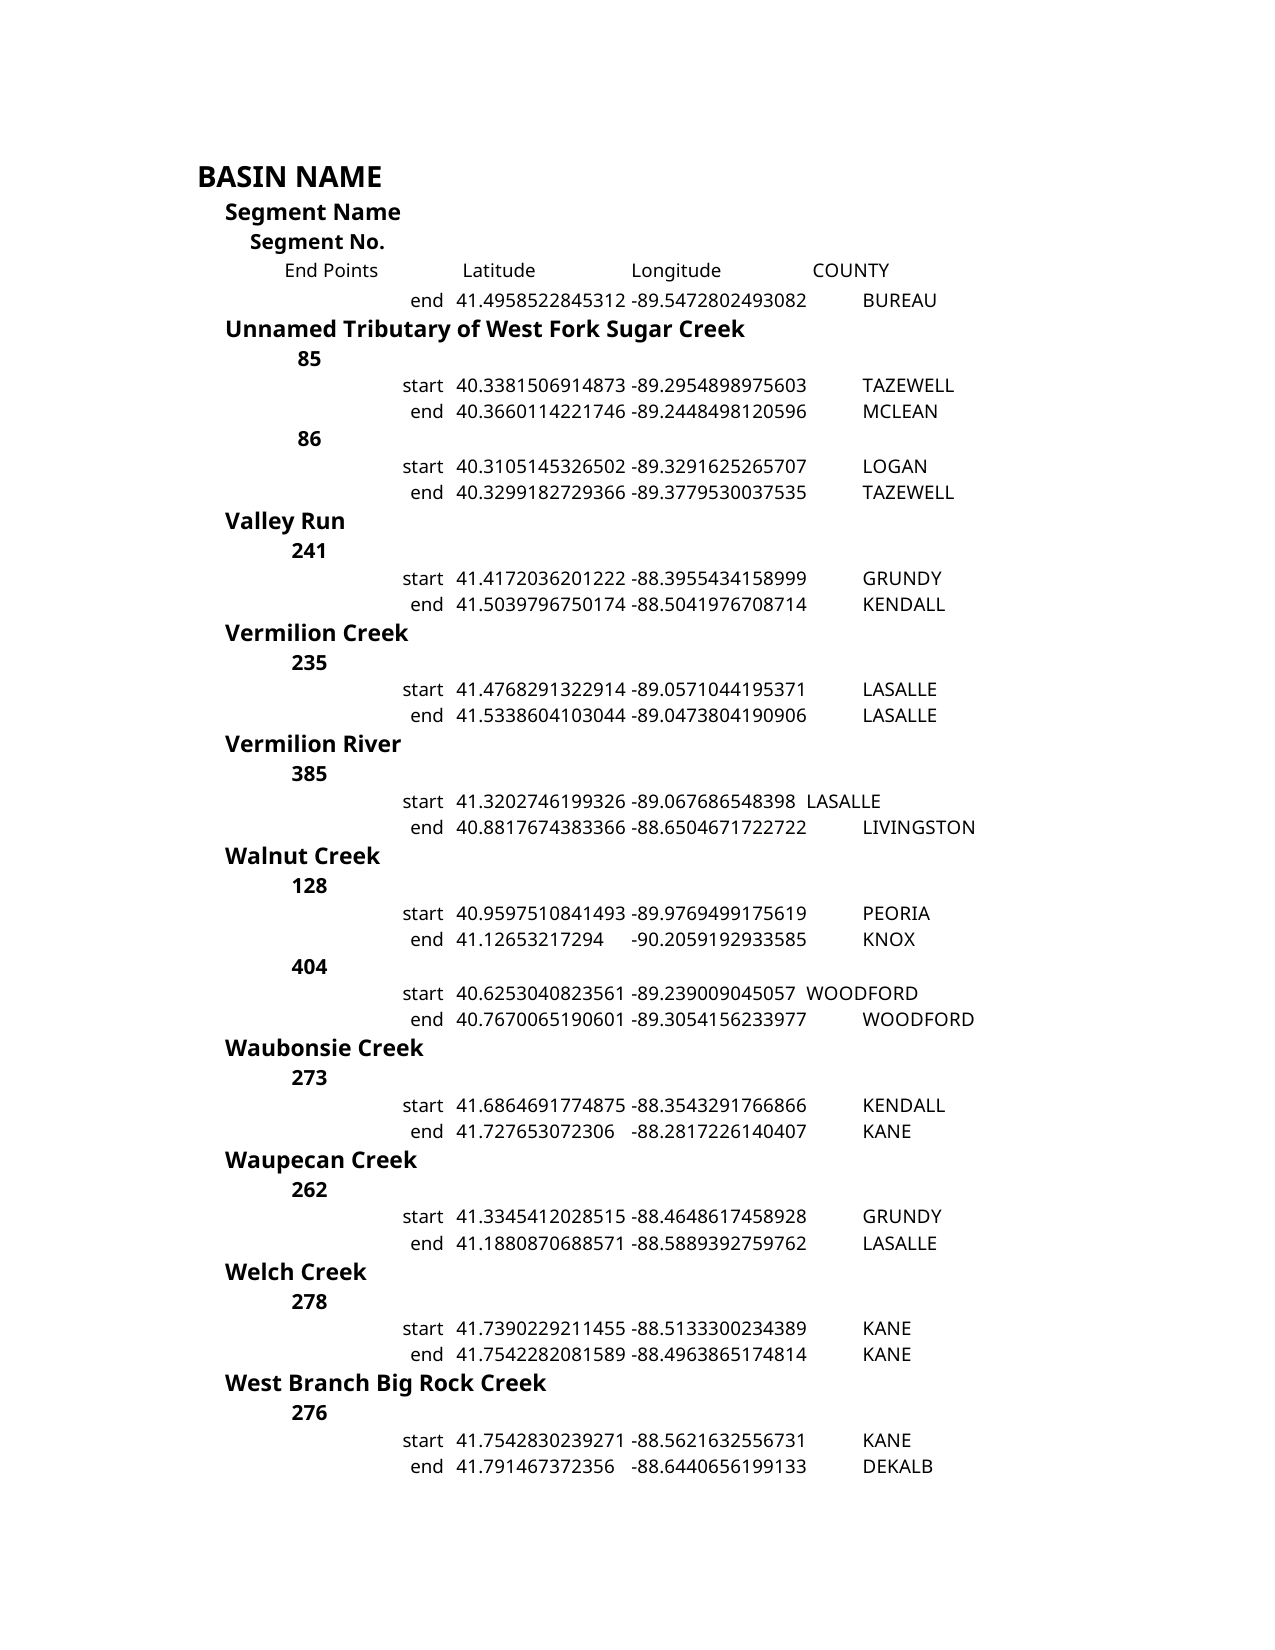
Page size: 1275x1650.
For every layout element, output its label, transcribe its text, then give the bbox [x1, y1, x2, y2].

text start 40.3381506914873 -89.2954898975603 TAZEWELL [187, 372, 1087, 398]
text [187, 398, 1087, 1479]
text Segment No. [187, 227, 1087, 255]
text End Points Latitude Longitude COUNTY [187, 257, 1087, 283]
text 85 [187, 344, 1087, 372]
text end 41.4958522845312 -89.5472802493082 BUREAU [187, 287, 1087, 313]
text Segment Name [187, 196, 1087, 227]
text Unnamed Tributary of West Fork Sugar Creek [187, 313, 1087, 344]
text BASIN NAME [187, 156, 1087, 196]
